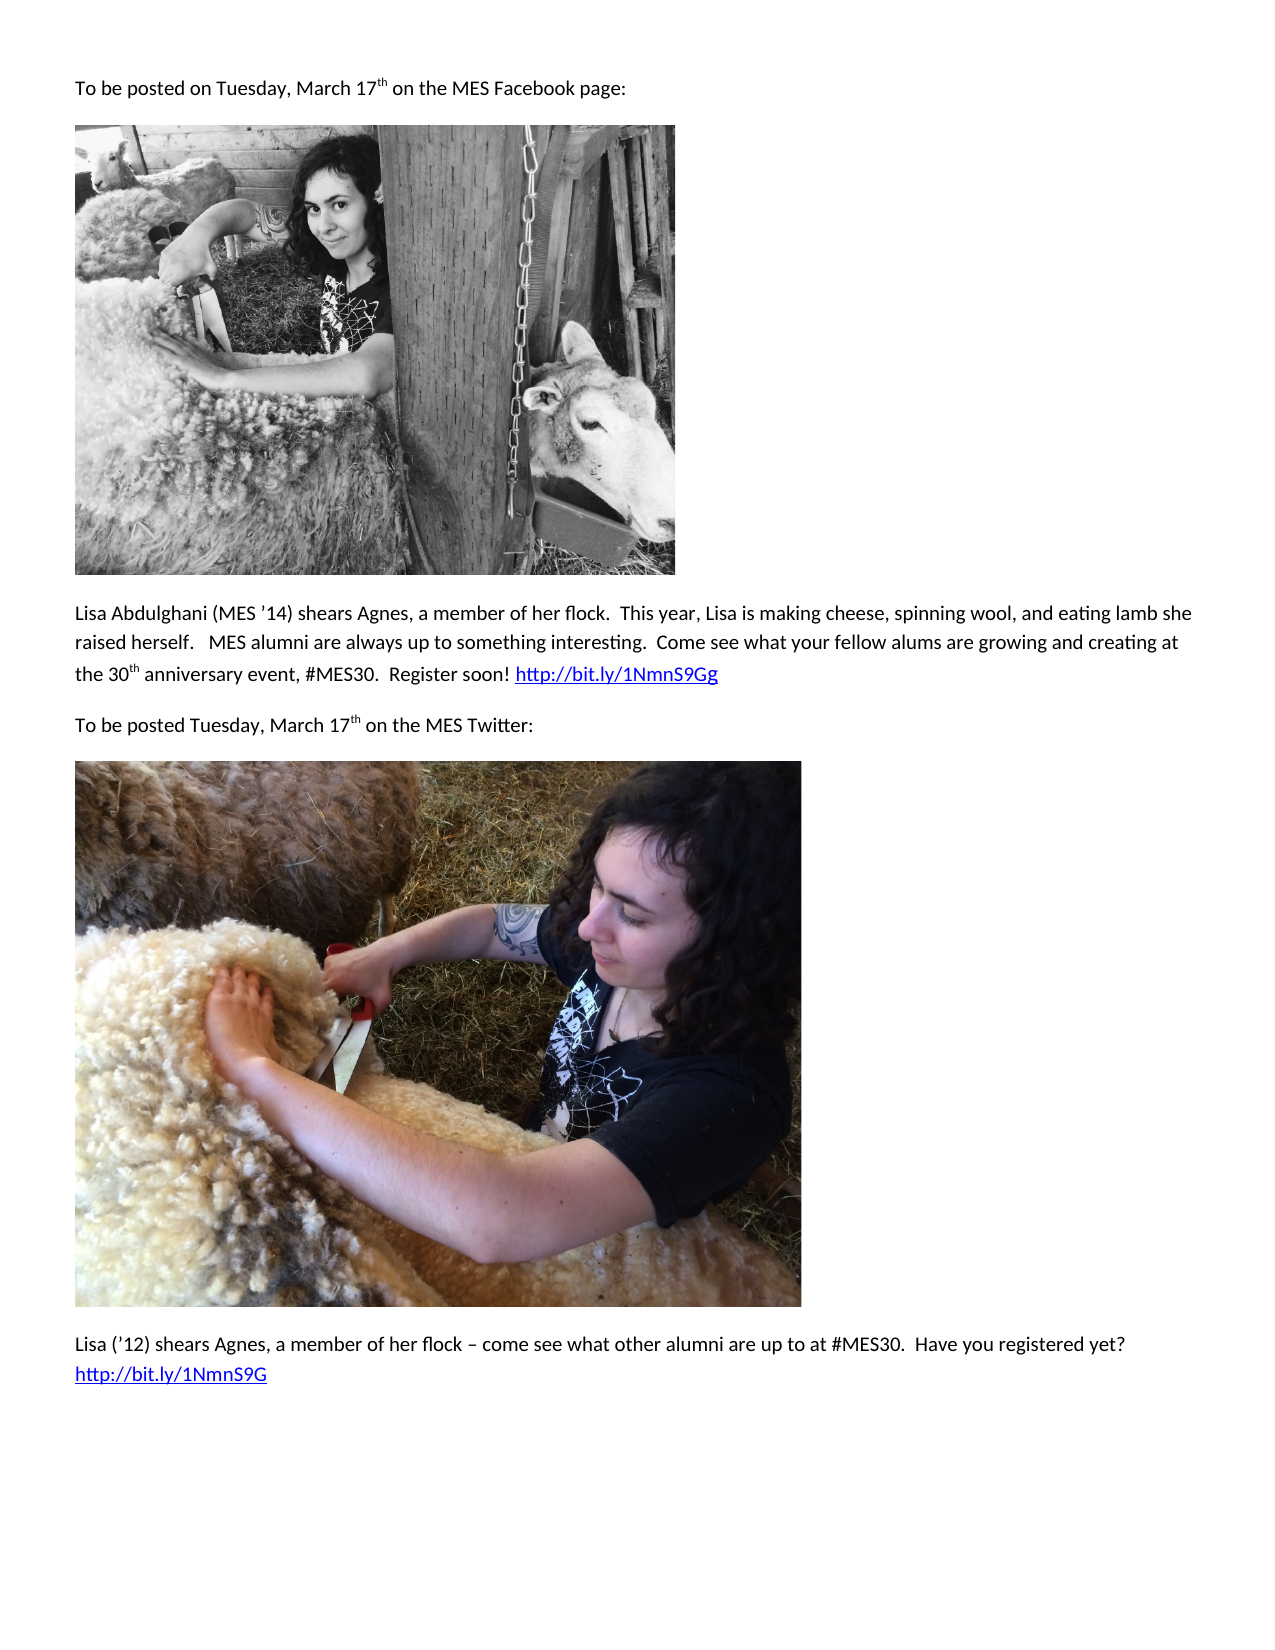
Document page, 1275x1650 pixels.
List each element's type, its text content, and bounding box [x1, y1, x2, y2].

text To be posted Tuesday, March 17th on the MES Twitter: [75, 712, 1200, 737]
text To be posted on Tuesday, March 17th on the MES Facebook page: [75, 75, 1200, 100]
picture [75, 761, 802, 1307]
picture [75, 125, 675, 575]
text Lisa (’12) shears Agnes, a member of her flock – come see what other alumni are up to at #MES30. Have you registered yet? http://bit.ly/1NmnS9G [75, 1332, 1200, 1386]
text Lisa Abdulghani (MES ’14) shears Agnes, a member of her flock. This year, Lisa is making cheese, spinning wool, and eating lamb she raised herself. MES alumni are always up to something interesting. Come see what your fellow alums are growing and creating at the 30th anniversary event, #MES30. Register soon! http://bit.ly/1NmnS9Gg [75, 600, 1200, 687]
